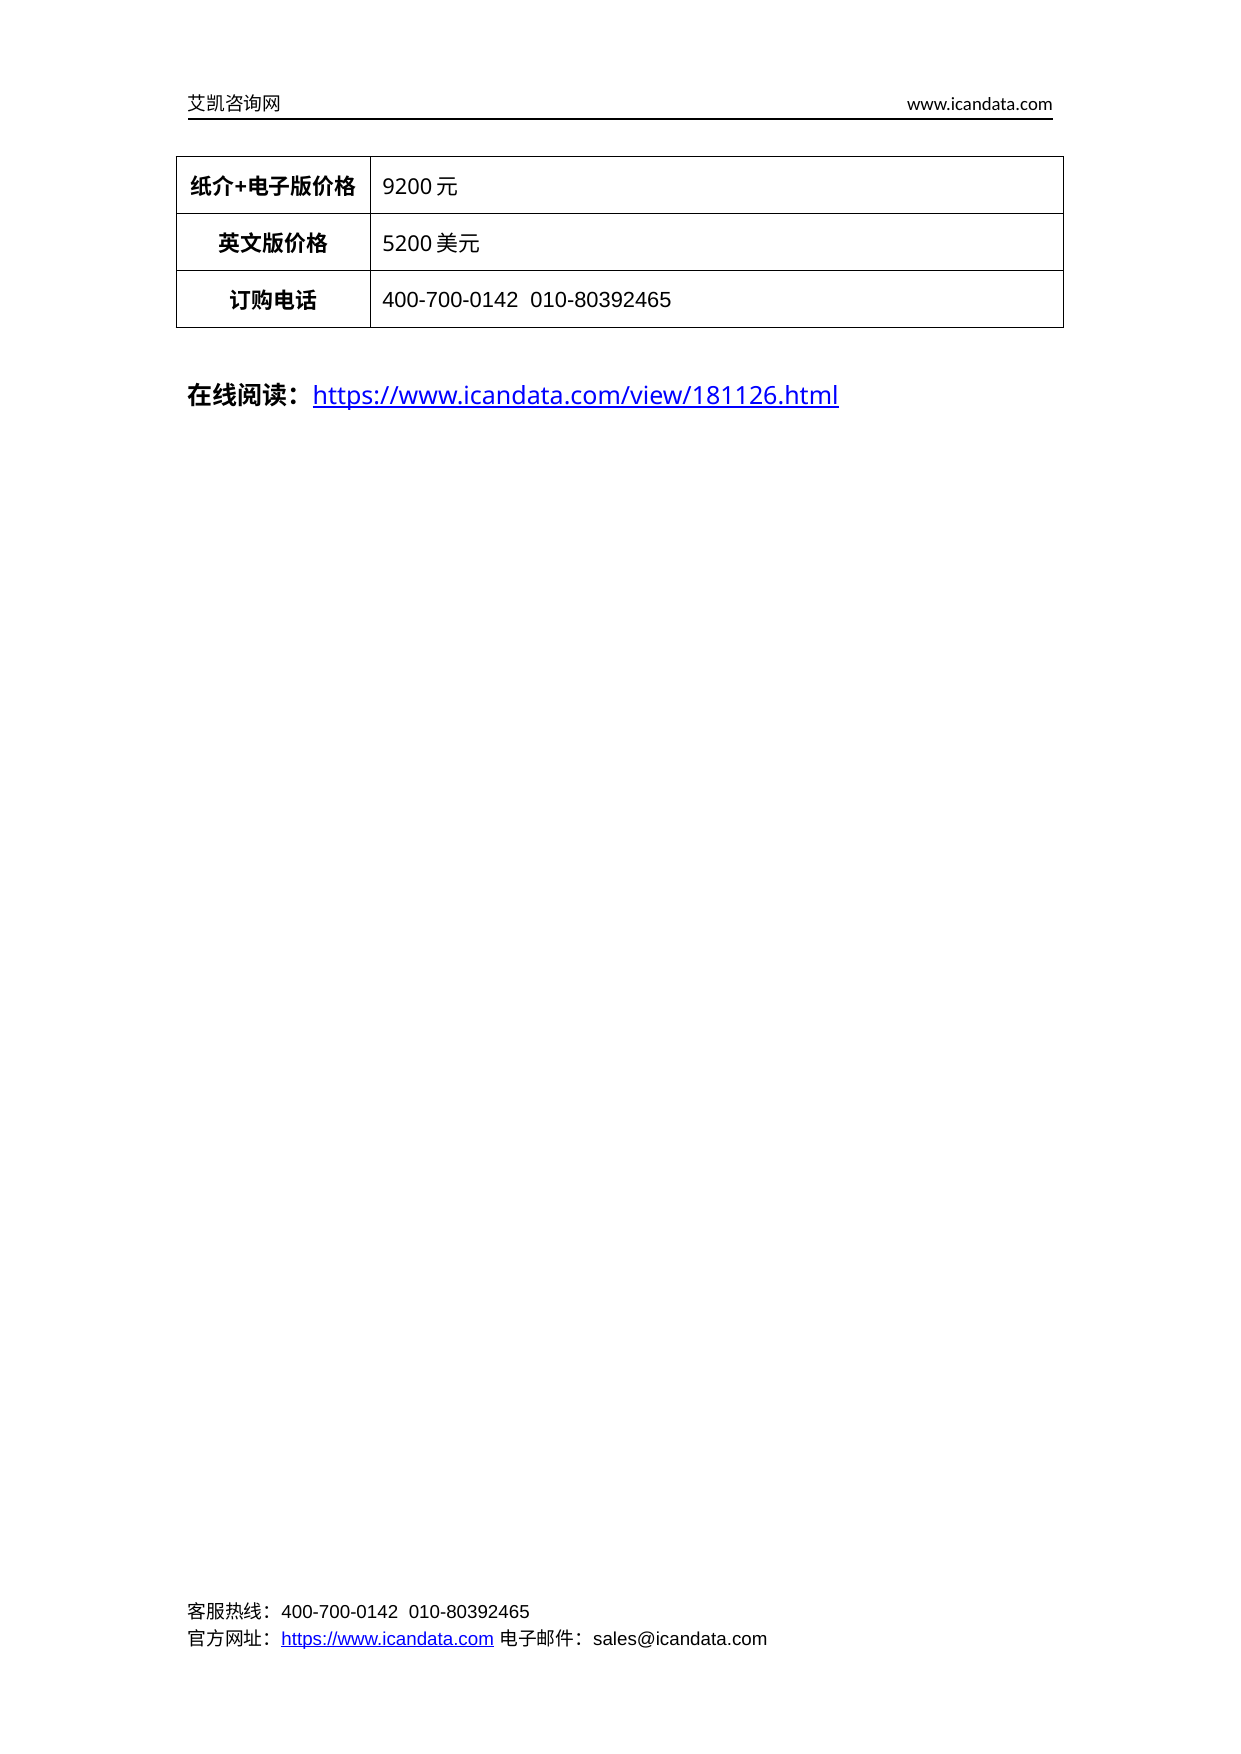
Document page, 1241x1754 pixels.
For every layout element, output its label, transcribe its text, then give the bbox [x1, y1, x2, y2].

table_cell 400-700-0142 010-80392465 [371, 271, 1063, 327]
table_cell 英文版价格 [177, 214, 370, 270]
table_cell 9200元 [371, 157, 1063, 213]
table_cell 5200美元 [371, 214, 1063, 270]
table_cell 订购电话 [177, 271, 370, 327]
table_cell 纸介+电子版价格 [177, 157, 370, 213]
text 在线阅读：https://www.icandata.com/view/181126.html [187, 361, 1053, 426]
